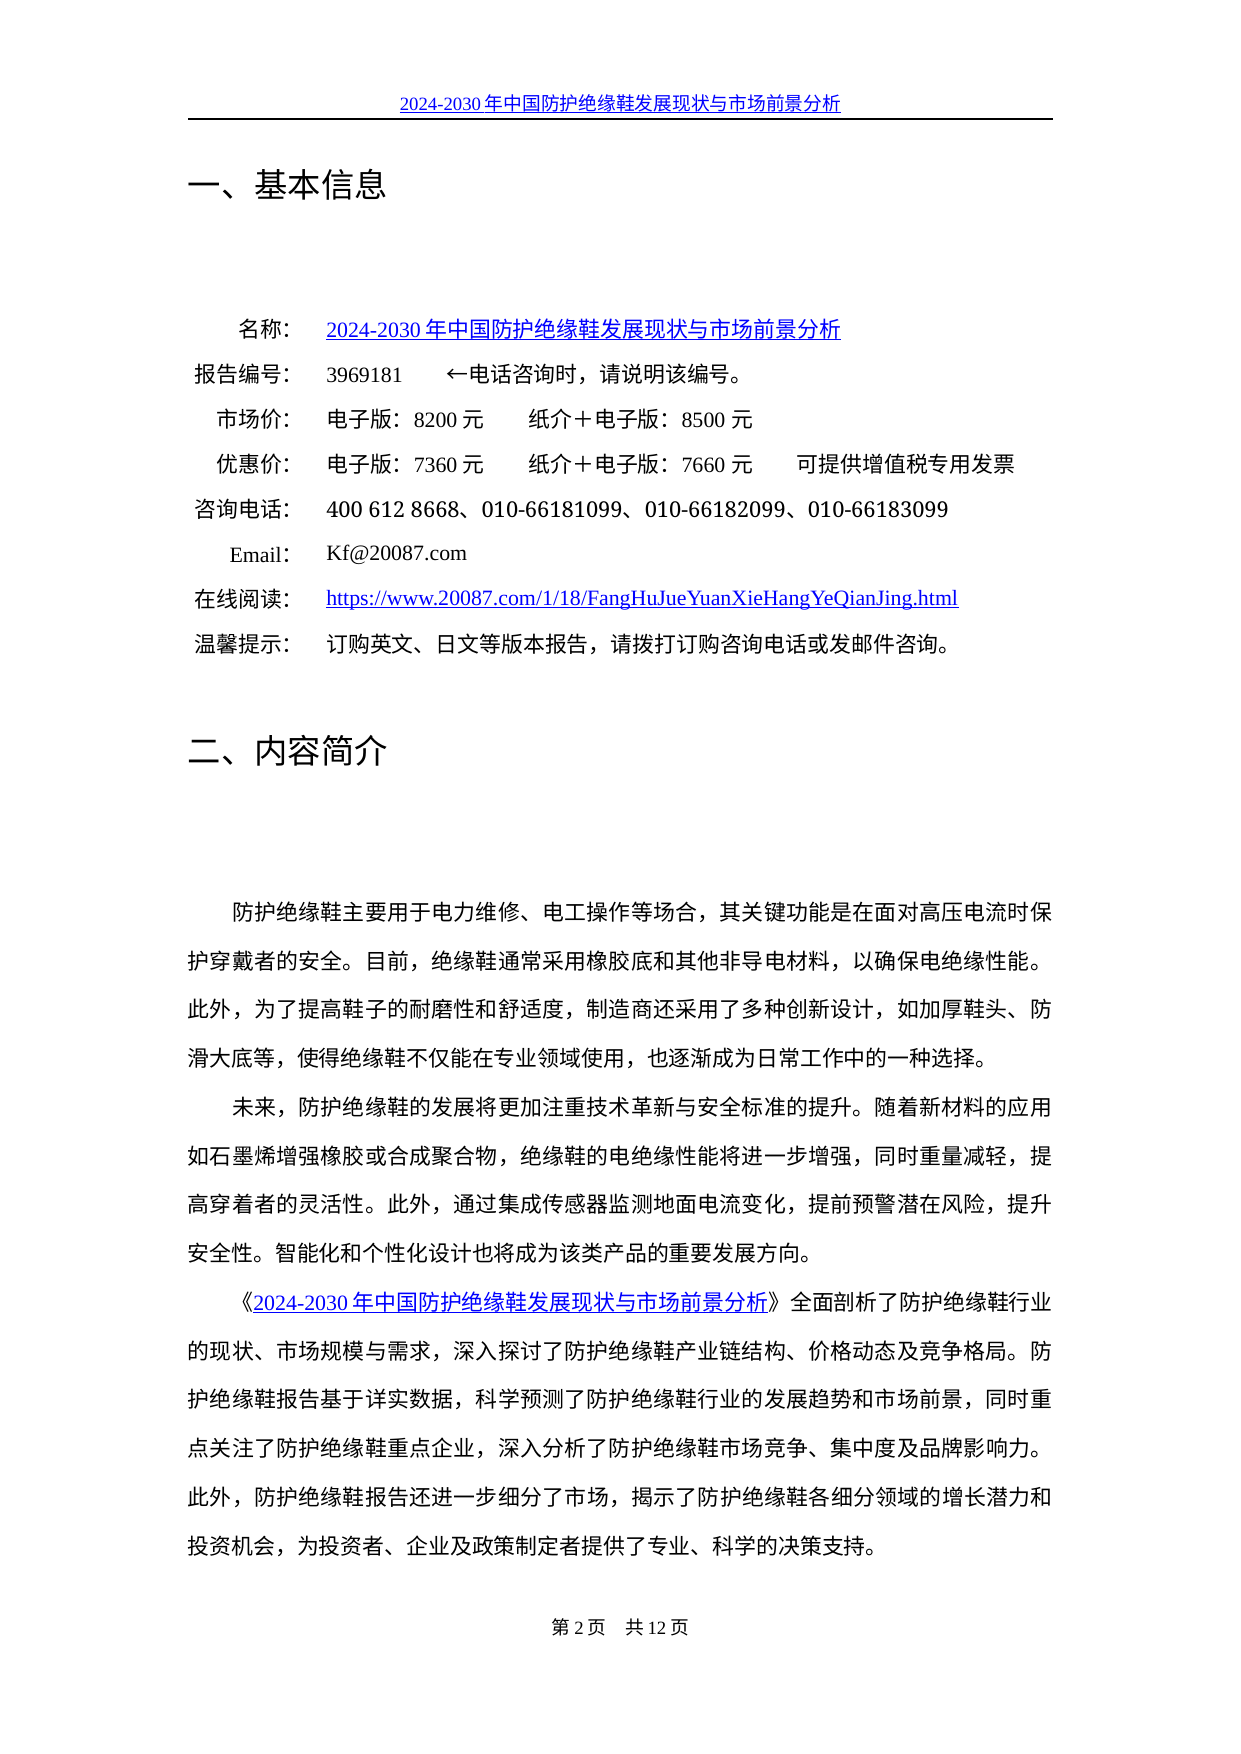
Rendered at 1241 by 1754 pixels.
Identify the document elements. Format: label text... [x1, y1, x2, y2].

table_header 名称： [167, 312, 315, 357]
table_cell 在线阅读： [167, 582, 315, 627]
table_cell 400 612 8668、010-66181099、010-66182099、010-66183099 [315, 492, 1073, 537]
title 一、基本信息 [187, 150, 1053, 215]
table_cell Kf@20087.com [315, 537, 1073, 582]
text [187, 894, 1053, 1561]
table_cell [315, 582, 1073, 627]
table_header 2024-2030年中国防护绝缘鞋发展现状与市场前景分析 [315, 312, 1073, 357]
table_cell 电子版：7360 元 纸介＋电子版：7660 元 可提供增值税专用发票 [315, 447, 1073, 492]
table_cell 电子版：8200 元 纸介＋电子版：8500 元 [315, 402, 1073, 447]
table_cell 优惠价： [167, 447, 315, 492]
table_cell 订购英文、日文等版本报告，请拨打订购咨询电话或发邮件咨询。 [315, 627, 1073, 672]
table_cell 报告编号： [167, 357, 315, 402]
title 二、内容简介 [187, 717, 1053, 782]
table_cell 咨询电话： [167, 492, 315, 537]
table_cell 温馨提示： [167, 627, 315, 672]
table_cell 3969181 ←电话咨询时，请说明该编号。 [315, 357, 1073, 402]
table_cell 市场价： [167, 402, 315, 447]
table_cell Email： [167, 537, 315, 582]
